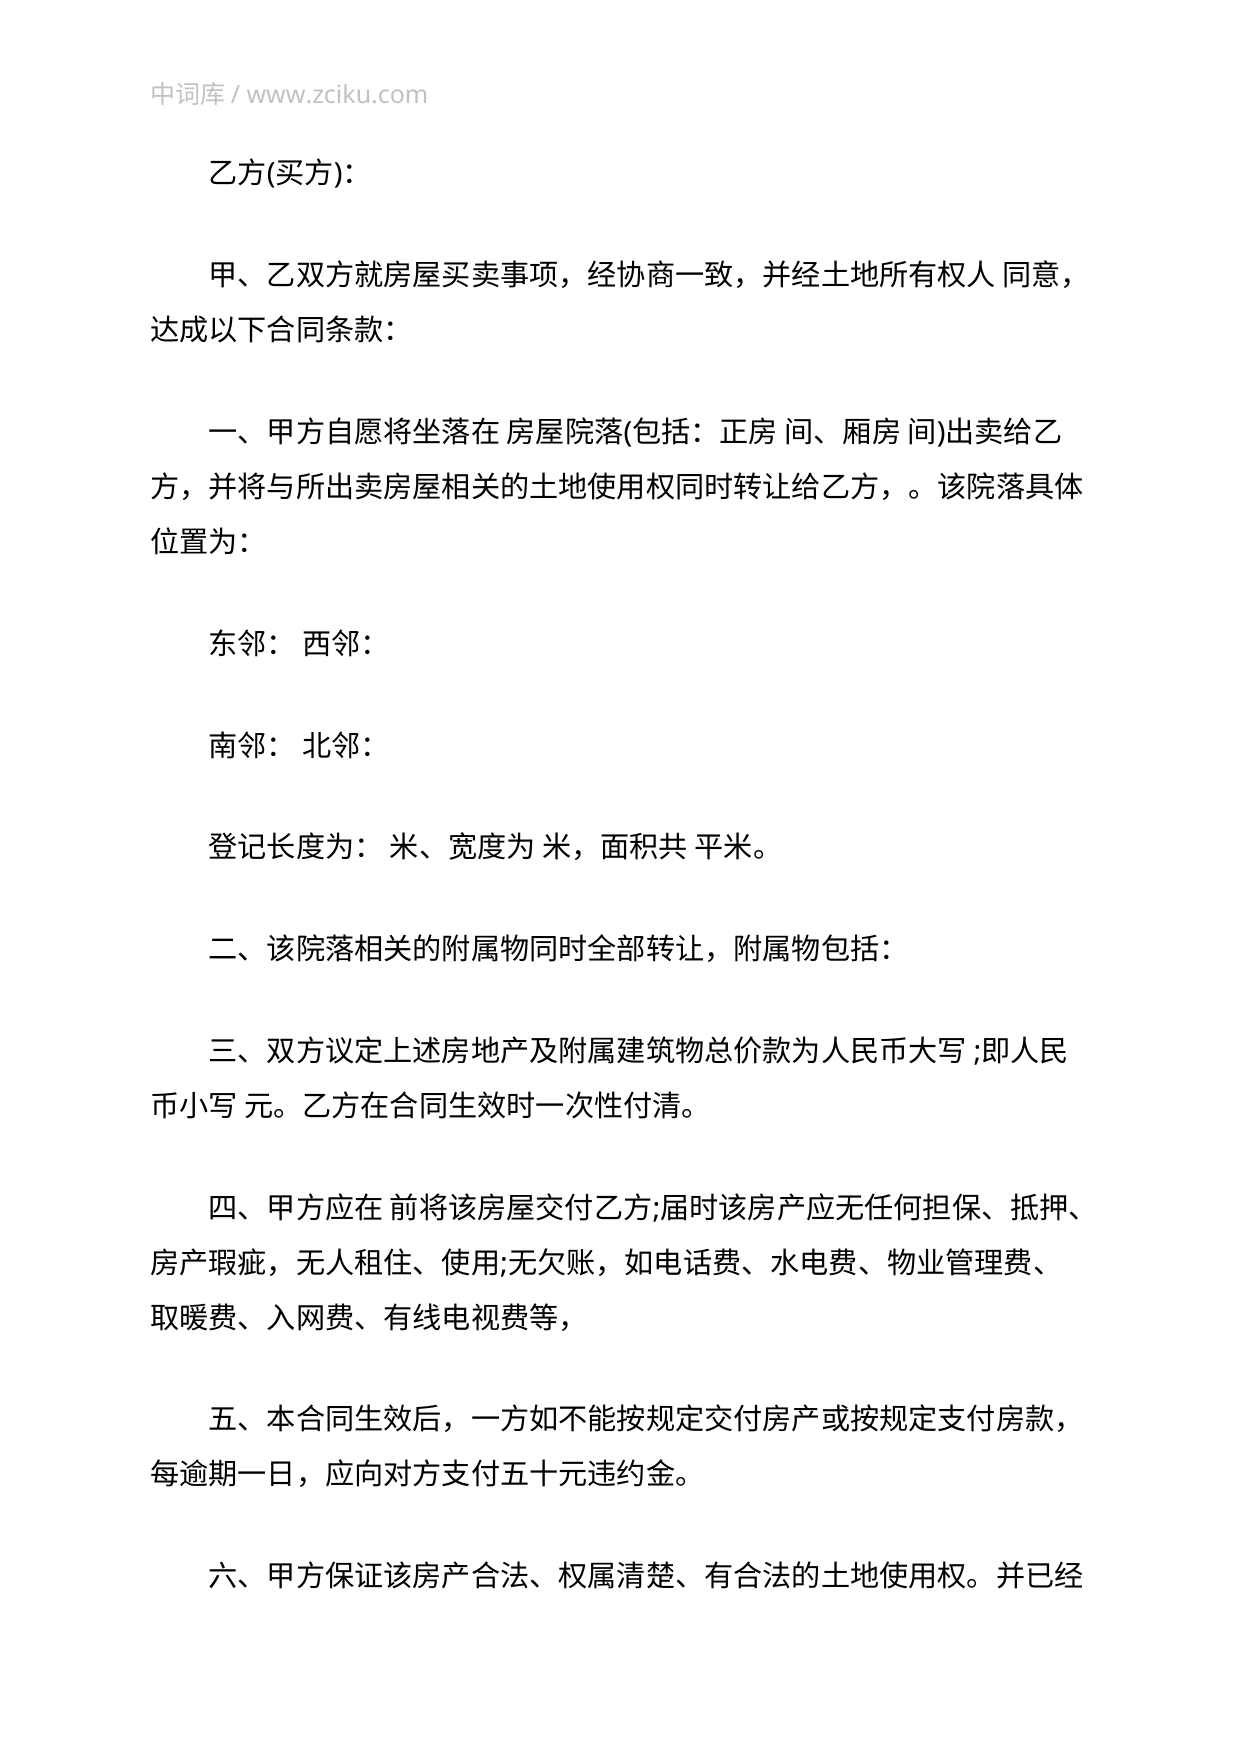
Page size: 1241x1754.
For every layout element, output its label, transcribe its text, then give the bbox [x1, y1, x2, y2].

text 五、本合同生效后，一方如不能按规定交付房产或按规定支付房款，每逾期一日，应向对方支付五十元违约金。 [150, 1396, 1090, 1493]
text 乙方(买方)： [150, 150, 1090, 192]
text 三、双方议定上述房地产及附属建筑物总价款为人民币大写 ;即人民币小写 元。乙方在合同生效时一次性付清。 [150, 1027, 1090, 1125]
text 东邻： 西邻： [150, 620, 1090, 663]
text 南邻： 北邻： [150, 722, 1090, 764]
text 甲、乙双方就房屋买卖事项，经协商一致，并经土地所有权人 同意，达成以下合同条款： [150, 252, 1090, 349]
text 二、该院落相关的附属物同时全部转让，附属物包括： [150, 926, 1090, 968]
text 四、甲方应在 前将该房屋交付乙方;届时该房产应无任何担保、抵押、房产瑕疵，无人租住、使用;无欠账，如电话费、水电费、物业管理费、取暖费、入网费、有线电视费等， [150, 1184, 1090, 1336]
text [150, 1553, 1090, 1595]
text 一、甲方自愿将坐落在 房屋院落(包括：正房 间、厢房 间)出卖给乙方，并将与所出卖房屋相关的土地使用权同时转让给乙方，。该院落具体位置为： [150, 409, 1090, 561]
text 登记长度为： 米、宽度为 米，面积共 平米。 [150, 824, 1090, 866]
